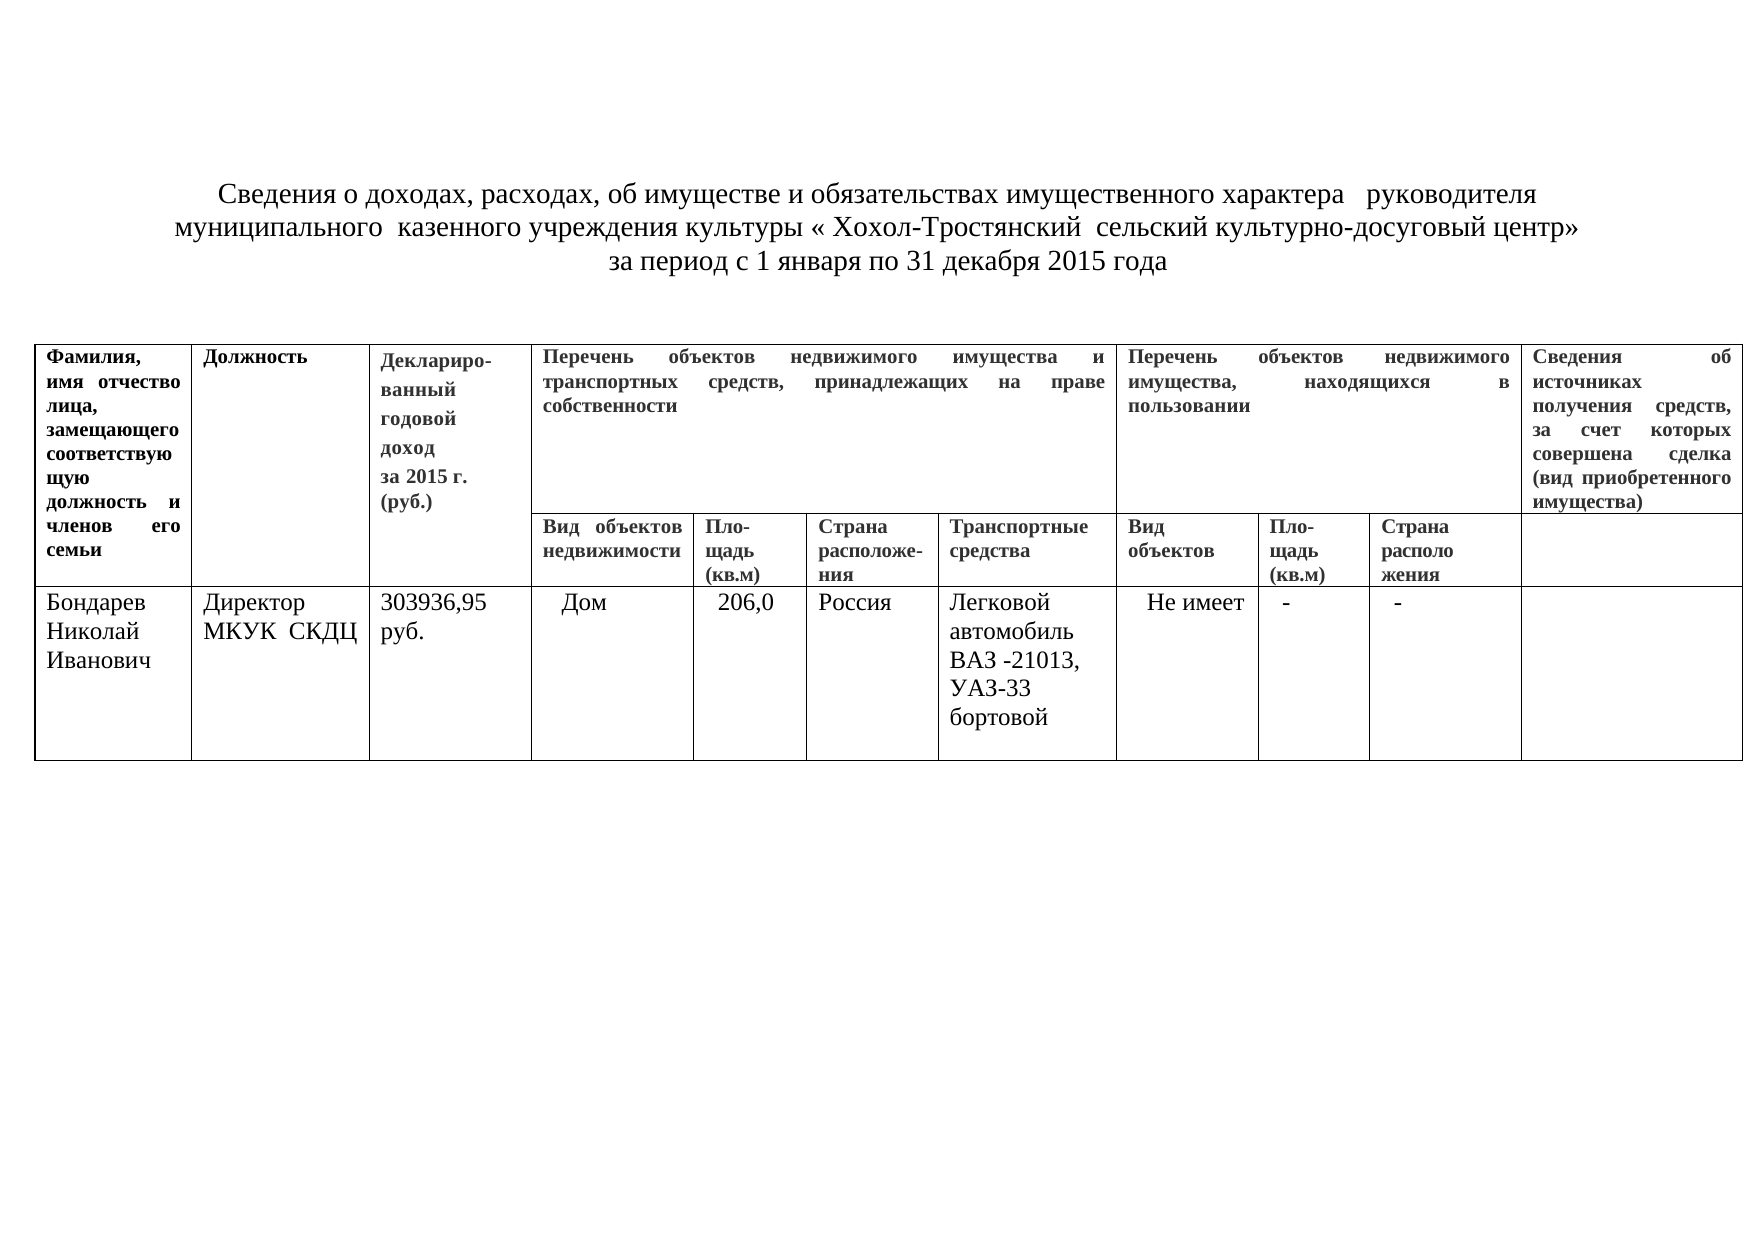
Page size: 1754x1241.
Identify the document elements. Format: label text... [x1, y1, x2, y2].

table_cell 303936,95 руб. [370, 587, 531, 760]
table_header Фамилия, имя отчество лица, замещающего соответствующую должность и членов его семьи [36, 345, 191, 586]
table_cell Пло-щадь (кв.м) [1259, 514, 1369, 586]
text Сведения о доходах, расходах, об имуществе и обязательствах имущественного характера руководителя [118, 176, 1636, 209]
table_cell Легковой автомобиль ВАЗ -21013, УАЗ-33 бортовой [939, 587, 1116, 760]
table_header Сведения об источниках получения средств, за счет которых совершена сделка (вид приобретенного имущества) [1522, 345, 1742, 513]
table_cell Пло-щадь (кв.м) [694, 514, 806, 586]
table_cell Транспортные средства [939, 514, 1116, 586]
table_cell Дом [532, 587, 693, 760]
table_cell Не имеет [1117, 587, 1258, 760]
table_cell - [1370, 587, 1521, 760]
table_cell [1522, 514, 1742, 586]
table_cell 206,0 [694, 587, 806, 760]
table_cell - [1259, 587, 1369, 760]
table_cell Страна расположения [1370, 514, 1521, 586]
table_cell Вид объектов [1117, 514, 1258, 586]
text за период с 1 января по 31 декабря 2015 года [118, 243, 1636, 276]
table_cell [1522, 587, 1742, 760]
table_cell Бондарев Николай Иванович [36, 587, 191, 760]
text муниципального казенного учреждения культуры « Хохол-Тростянский сельский культурно-досуговый центр» [118, 209, 1636, 243]
table_cell Страна расположения [807, 514, 938, 586]
table_cell Директор МКУК СКДЦ [192, 587, 369, 760]
table_cell Вид объектов недвижимости [532, 514, 693, 586]
table_header Перечень объектов недвижимого имущества и транспортных средств, принадлежащих на праве собственности [532, 345, 1116, 513]
table_cell Россия [807, 587, 938, 760]
table_header Должность [192, 345, 369, 586]
table_header Декларированный годовой доход за 2015 г. (руб.) [370, 345, 531, 586]
table_header Перечень объектов недвижимого имущества, находящихся в пользовании [1117, 345, 1521, 513]
